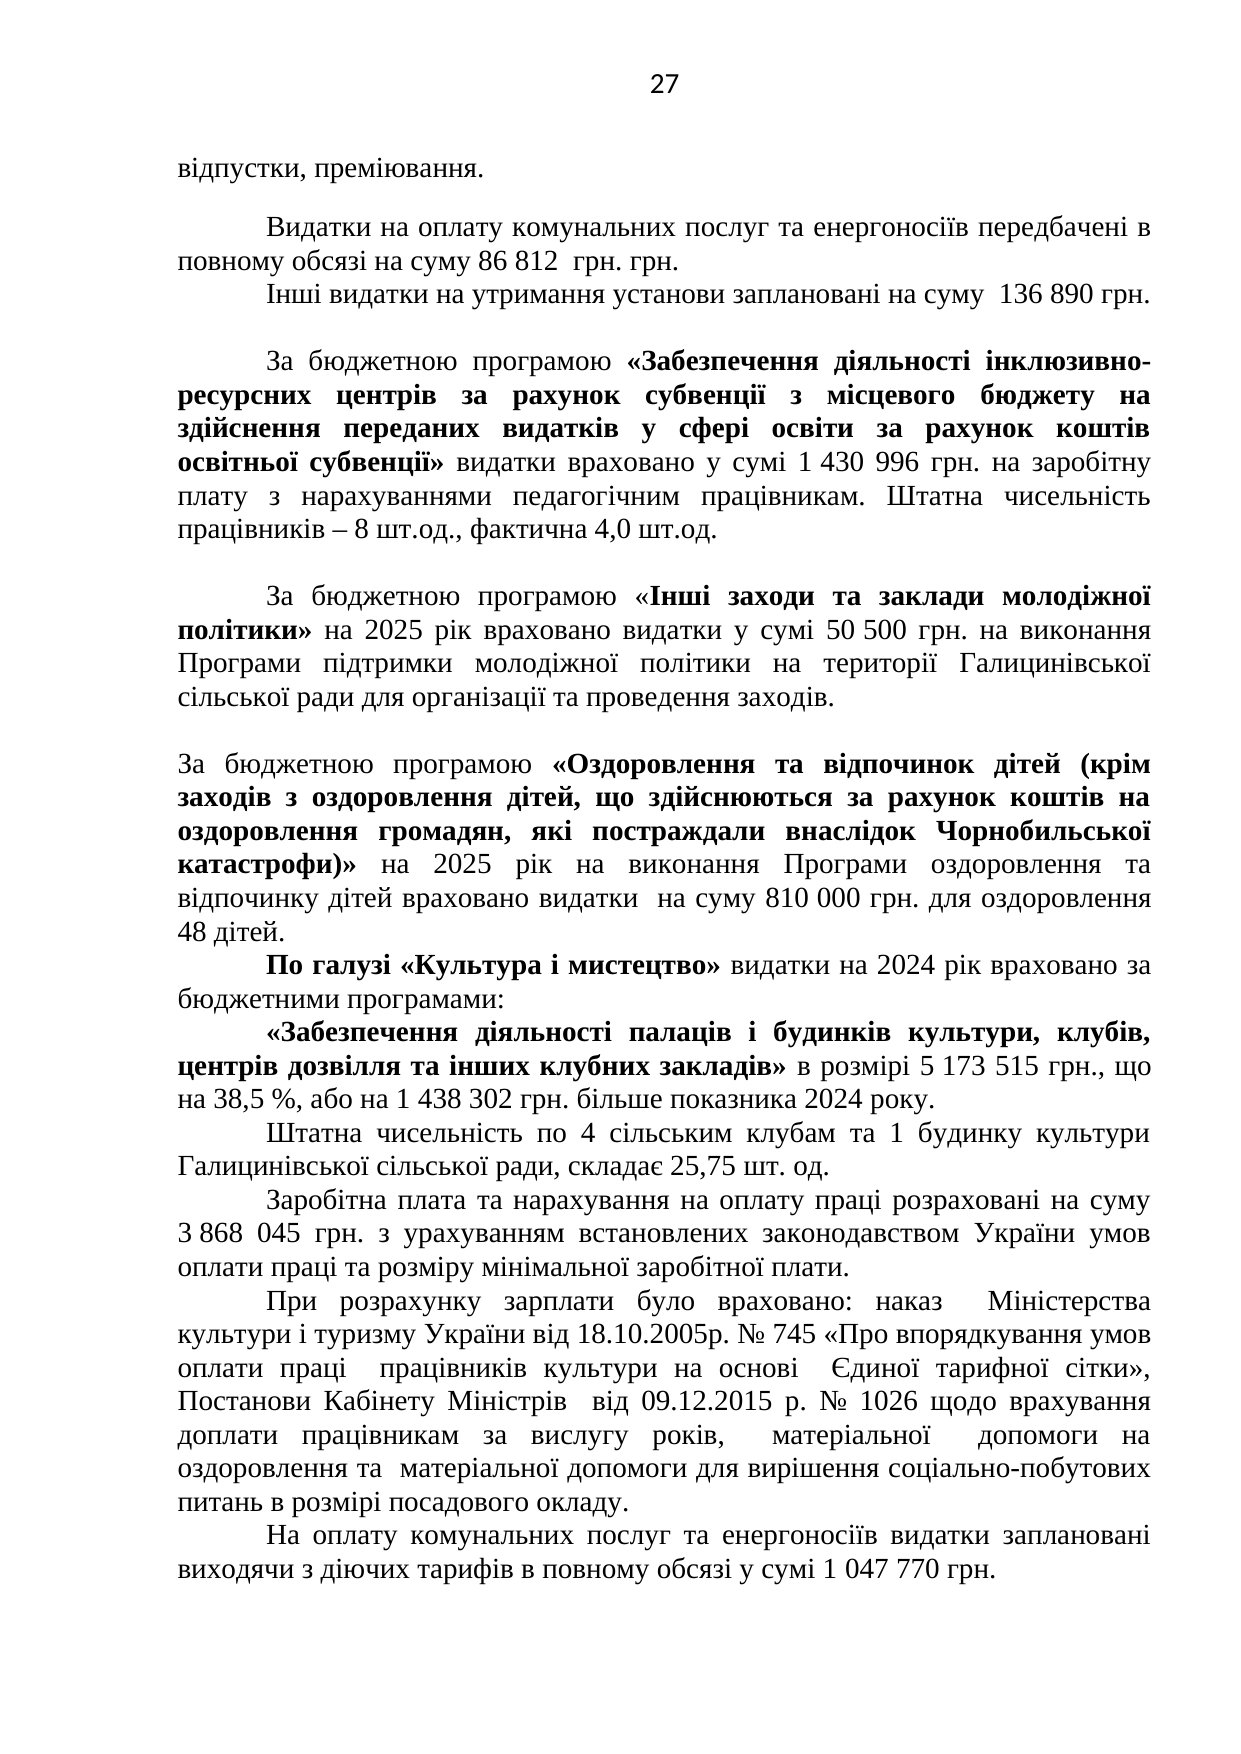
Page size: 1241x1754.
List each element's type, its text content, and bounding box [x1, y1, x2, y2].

text За бюджетною програмою «Забезпечення діяльності інклюзивно-ресурсних центрів за рахунок субвенції з місцевого бюджету на здійснення переданих видатків у сфері освіти за рахунок коштів освітньої субвенції» видатки враховано у сумі 1 430 996 грн. на заробітну плату з нарахуваннями педагогічним працівникам. Штатна чисельність працівників – 8 шт.од., фактична 4,0 шт.од. [177, 343, 1152, 545]
text При розрахунку зарплати було враховано: наказ Міністерства культури і туризму України від 18.10.2005р. № 745 «Про впорядкування умов оплати праці працівників культури на основі Єдиної тарифної сітки», Постанови Кабінету Міністрів від 09.12.2015 р. № 1026 щодо врахування доплати працівникам за вислугу років, матеріальної допомоги на оздоровлення та матеріальної допомоги для вирішення соціально-побутових питань в розмірі посадового окладу. [177, 1283, 1152, 1517]
text За бюджетною програмою «Оздоровлення та відпочинок дітей (крім заходів з оздоровлення дітей, що здійснюються за рахунок коштів на оздоровлення громадян, які постраждали внаслідок Чорнобильської катастрофи)» на 2025 рік на виконання Програми оздоровлення та відпочинку дітей враховано видатки на суму 810 000 грн. для оздоровлення 48 дітей. [177, 746, 1152, 947]
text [177, 150, 1152, 183]
text Інші видатки на утримання установи заплановані на суму 136 890 грн. [177, 276, 1152, 310]
text Заробітна плата та нарахування на оплату праці розраховані на суму 3 868 045 грн. з урахуванням встановлених законодавством України умов оплати праці та розміру мінімальної заробітної плати. [177, 1182, 1152, 1283]
text За бюджетною програмою «Інші заходи та заклади молодіжної політики» на 2025 рік враховано видатки у сумі 50 500 грн. на виконання Програми підтримки молодіжної політики на території Галицинівської сільської ради для організації та проведення заходів. [177, 578, 1152, 712]
text На оплату комунальних послуг та енергоносіїв видатки заплановані виходячи з діючих тарифів в повному обсязі у сумі 1 047 770 грн. [177, 1517, 1152, 1584]
text По галузі «Культура і мистецтво» видатки на 2024 рік враховано за бюджетними програмами: [177, 947, 1152, 1014]
text «Забезпечення діяльності палаців i будинків культури, клубів, центрів дозвілля та інших клубних закладів» в розмірі 5 173 515 грн., що на 38,5 %, або на 1 438 302 грн. більше показника 2024 року. [177, 1014, 1152, 1115]
text Штатна чисельність по 4 сільським клубам та 1 будинку культури Галицинівської сільської ради, складає 25,75 шт. од. [177, 1115, 1152, 1182]
text Видатки на оплату комунальних послуг та енергоносіїв передбачені в повному обсязі на суму 86 812 грн. грн. [177, 209, 1152, 276]
